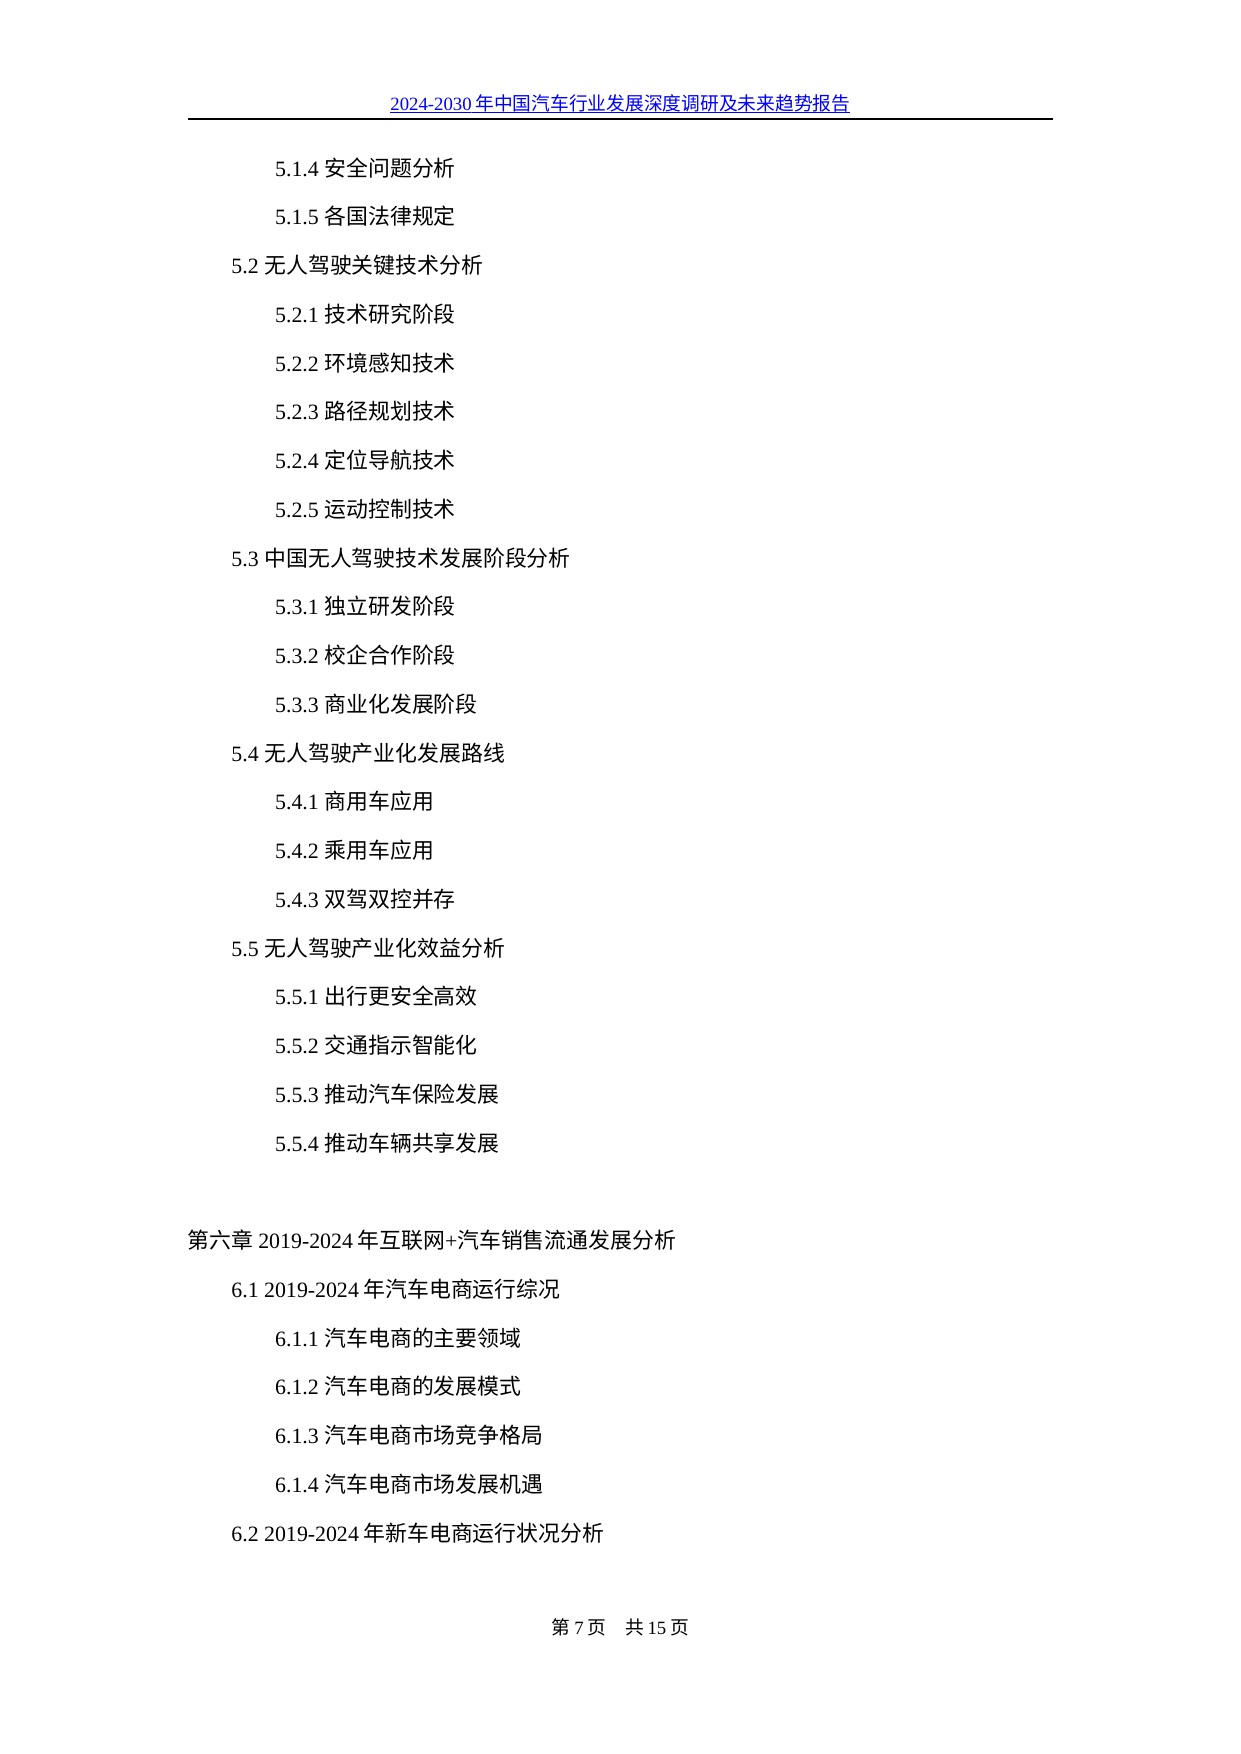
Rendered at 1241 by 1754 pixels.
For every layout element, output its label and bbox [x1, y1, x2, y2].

text [187, 150, 1053, 1548]
